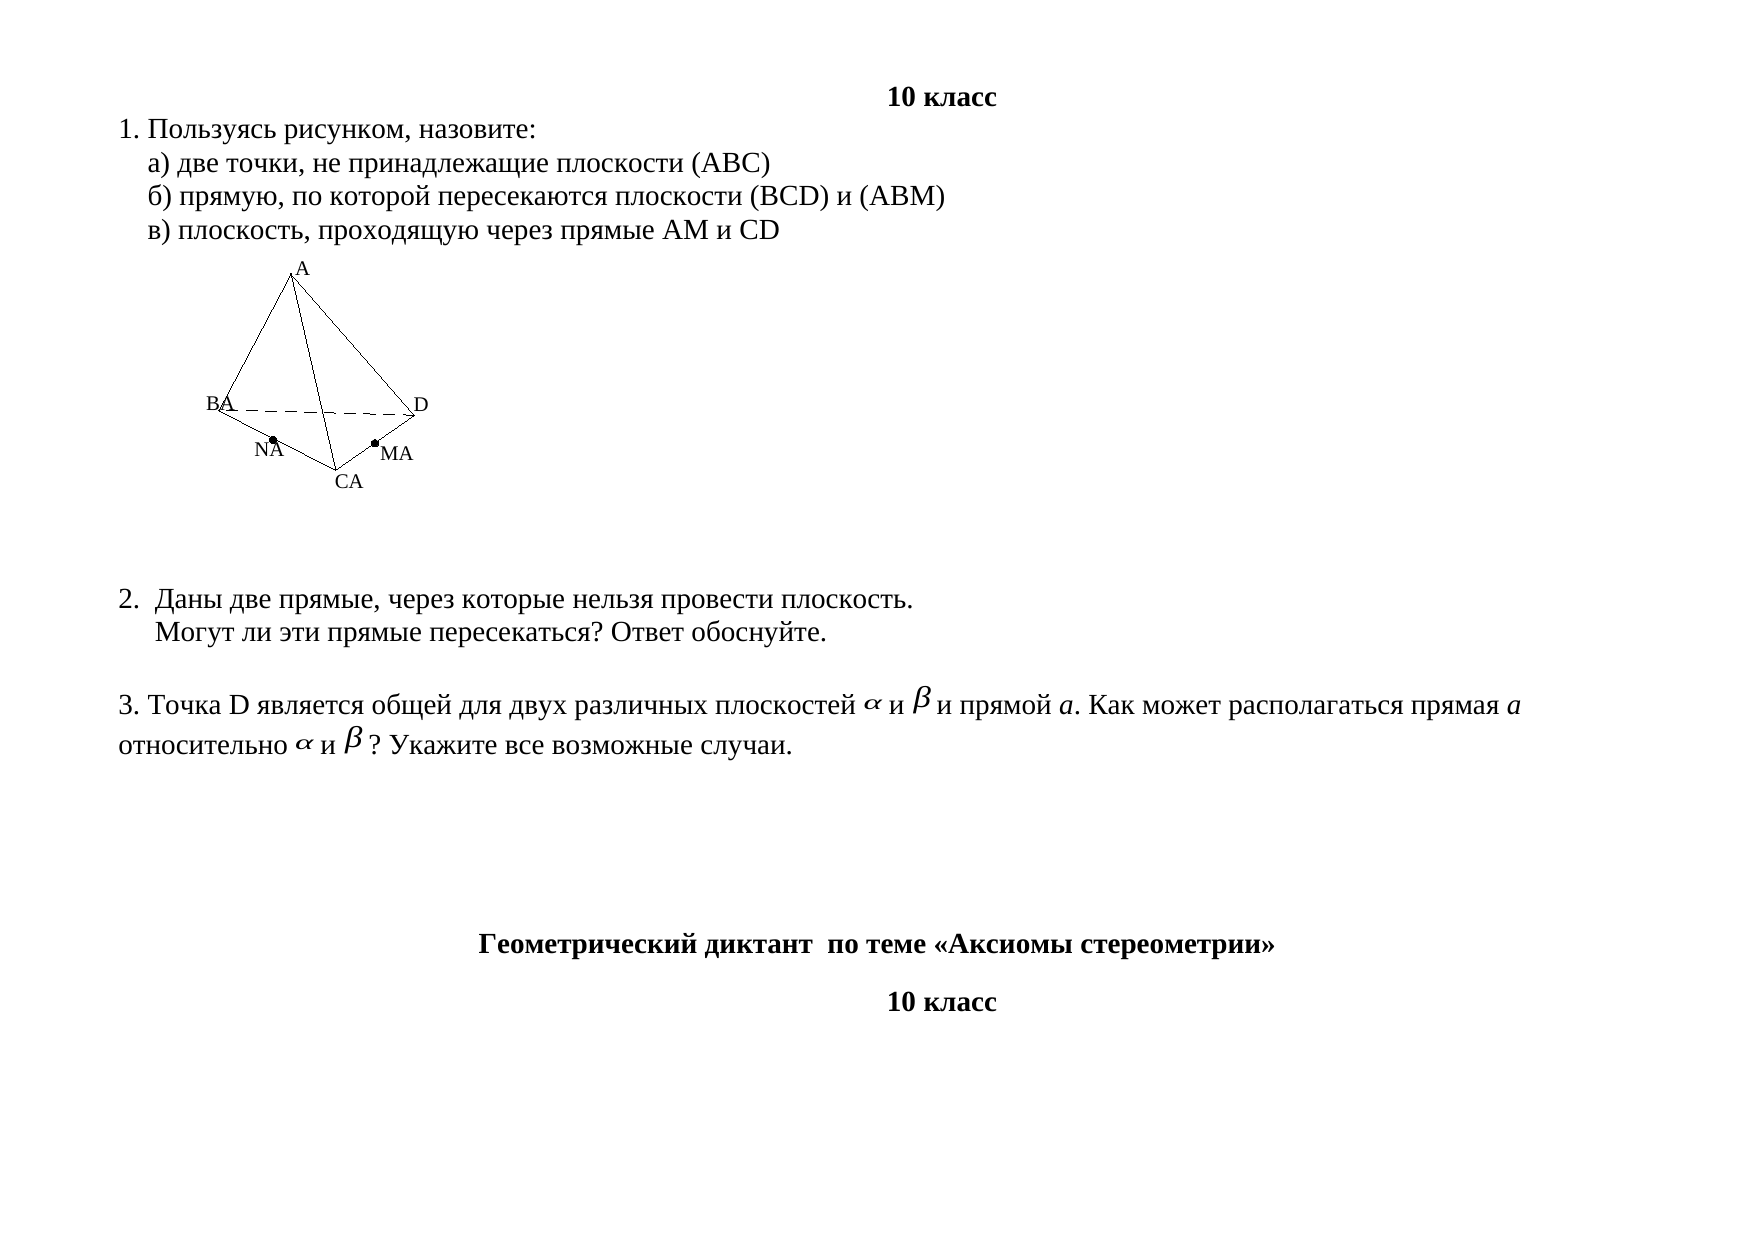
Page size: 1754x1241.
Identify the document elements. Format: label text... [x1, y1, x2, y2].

text 1. Пользуясь рисунком, назовите: [118, 111, 1636, 145]
text 10 класс [322, 88, 1502, 111]
text в) плоскость, проходящую через прямые AM и CD [118, 212, 1636, 245]
text Геометрический диктант по теме «Аксиомы стереометрии» [118, 926, 1636, 959]
text 10 класс [322, 993, 1502, 1016]
text 2. Даны две прямые, через которые нельзя провести плоскость. [118, 581, 1636, 614]
text а) две точки, не принадлежащие плоскости (АВС) [118, 145, 1636, 178]
text 3. Точка D является общей для двух различных плоскостей и и прямой а. Как может располагаться прямая а относительно и ? Укажите все возможные случаи. [118, 681, 1636, 761]
text б) прямую, по которой пересекаются плоскости (BCD) и (ABM) [118, 178, 1636, 212]
text Могут ли эти прямые пересекаться? Ответ обоснуйте. [118, 614, 1636, 648]
